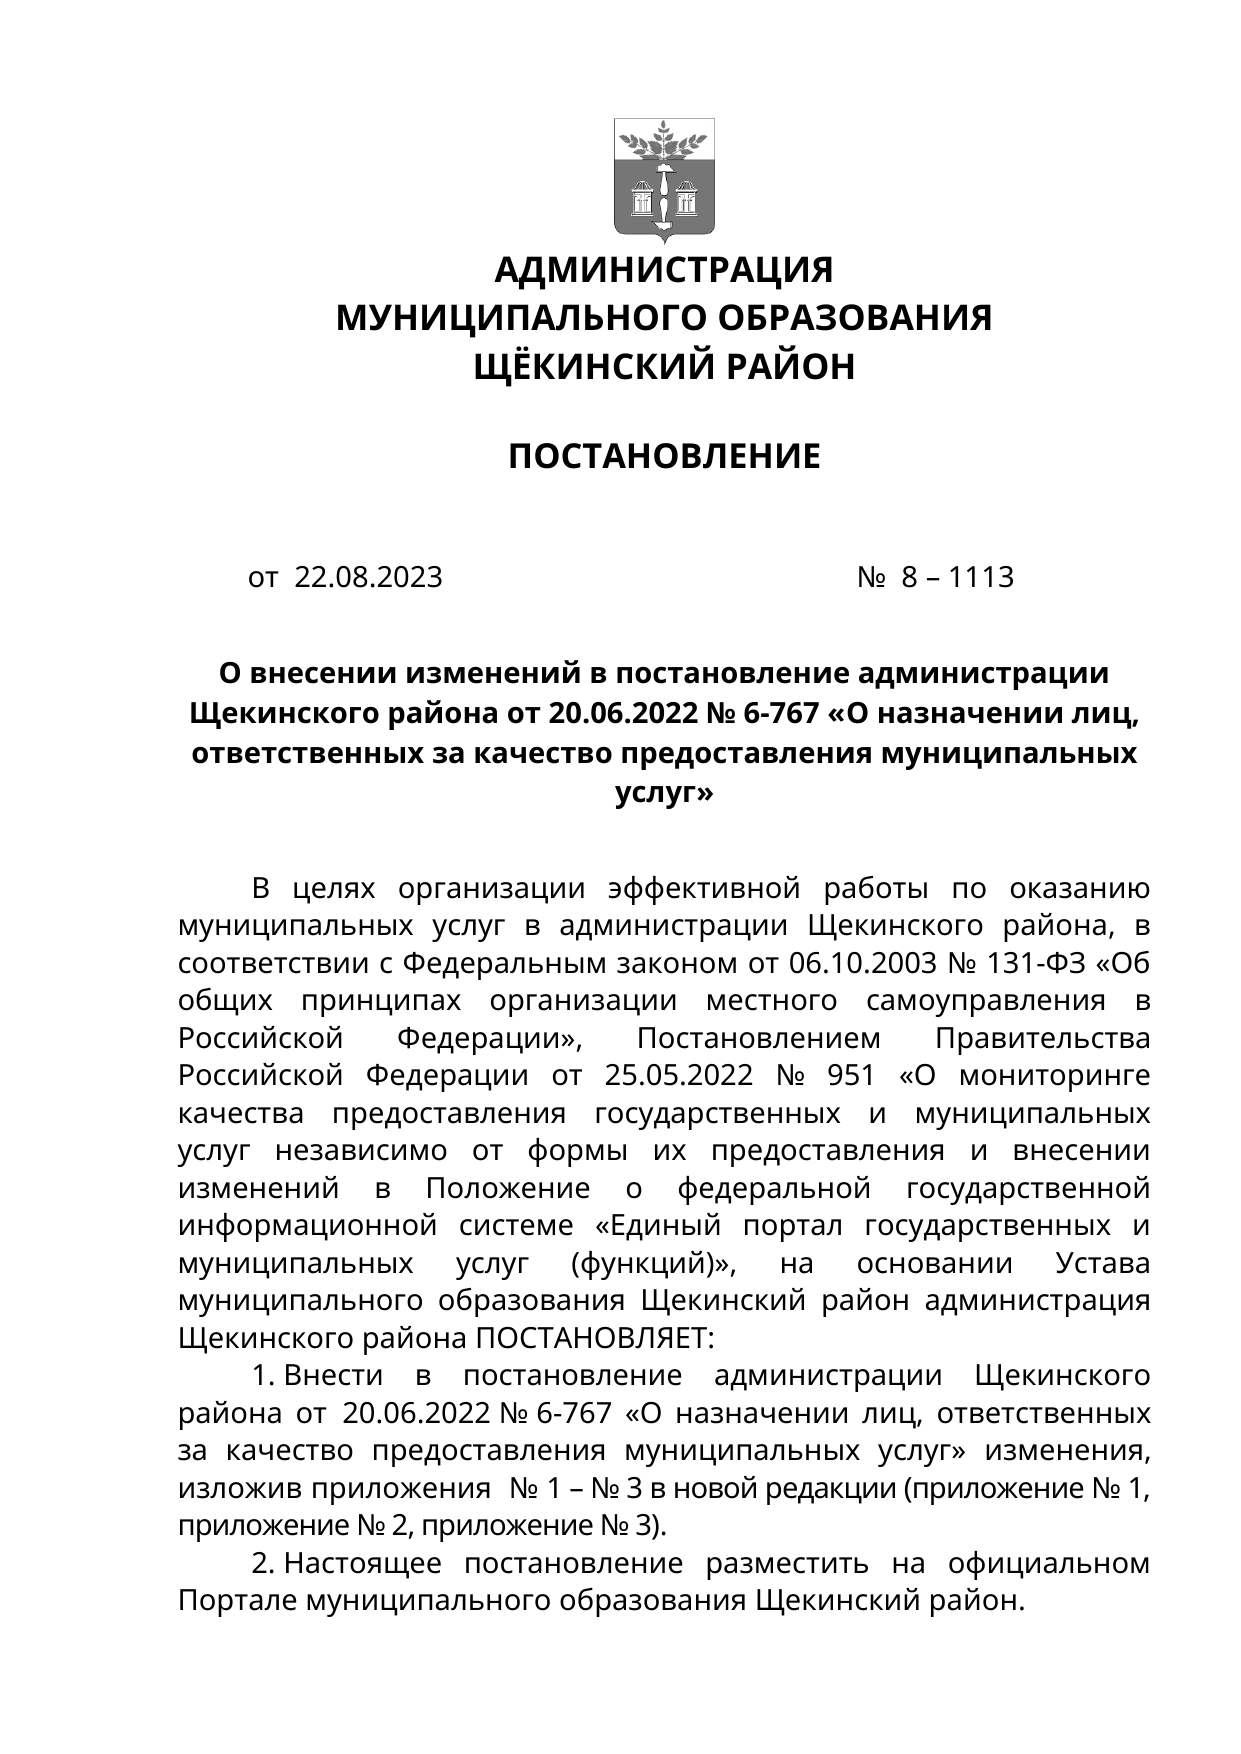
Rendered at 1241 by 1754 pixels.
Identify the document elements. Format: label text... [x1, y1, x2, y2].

text 1. Внести в постановление администрации Щекинского района от 20.06.2022 № 6-767 «О назначении лиц, ответственных за качество предоставления муниципальных услуг» изменения, изложив приложения № 1 – № 3 в новой редакции (приложение № 1, приложение № 2, приложение № 3). [177, 1356, 1152, 1543]
text О внесении изменений в постановление администрации [177, 653, 1152, 692]
text В целях организации эффективной работы по оказанию муниципальных услуг в администрации Щекинского района, в соответствии с Федеральным законом от 06.10.2003 № 131-ФЗ «Об общих принципах организации местного самоуправления в Российской Федерации», Постановлением Правительства Российской Федерации от 25.05.2022 № 951 «О мониторинге качества предоставления государственных и муниципальных услуг независимо от формы их предоставления и внесении изменений в Положение о федеральной государственной информационной системе «Единый портал государственных и муниципальных услуг (функций)», на основании Устава муниципального образования Щекинский район администрация Щекинского района ПОСТАНОВЛЯЕТ: [177, 868, 1152, 1356]
table_header от 22.08.2023 [236, 556, 845, 596]
text МУНИЦИПАЛЬНОГО ОБРАЗОВАНИЯ [177, 293, 1152, 341]
text Щекинского района от 20.06.2022 № 6-767 «О назначении лиц, ответственных за качество предоставления муниципальных услуг» [177, 692, 1152, 811]
text АДМИНИСТРАЦИЯ [177, 245, 1152, 293]
picture [614, 118, 715, 245]
text ПОСТАНОВЛЕНИЕ [177, 452, 1152, 473]
text ЩЁКИНСКИЙ РАЙОН [177, 341, 1152, 389]
table_header № 8 – 1113 [845, 556, 1096, 596]
text 2. Настоящее постановление разместить на официальном Портале муниципального образования Щекинский район. [177, 1543, 1152, 1618]
